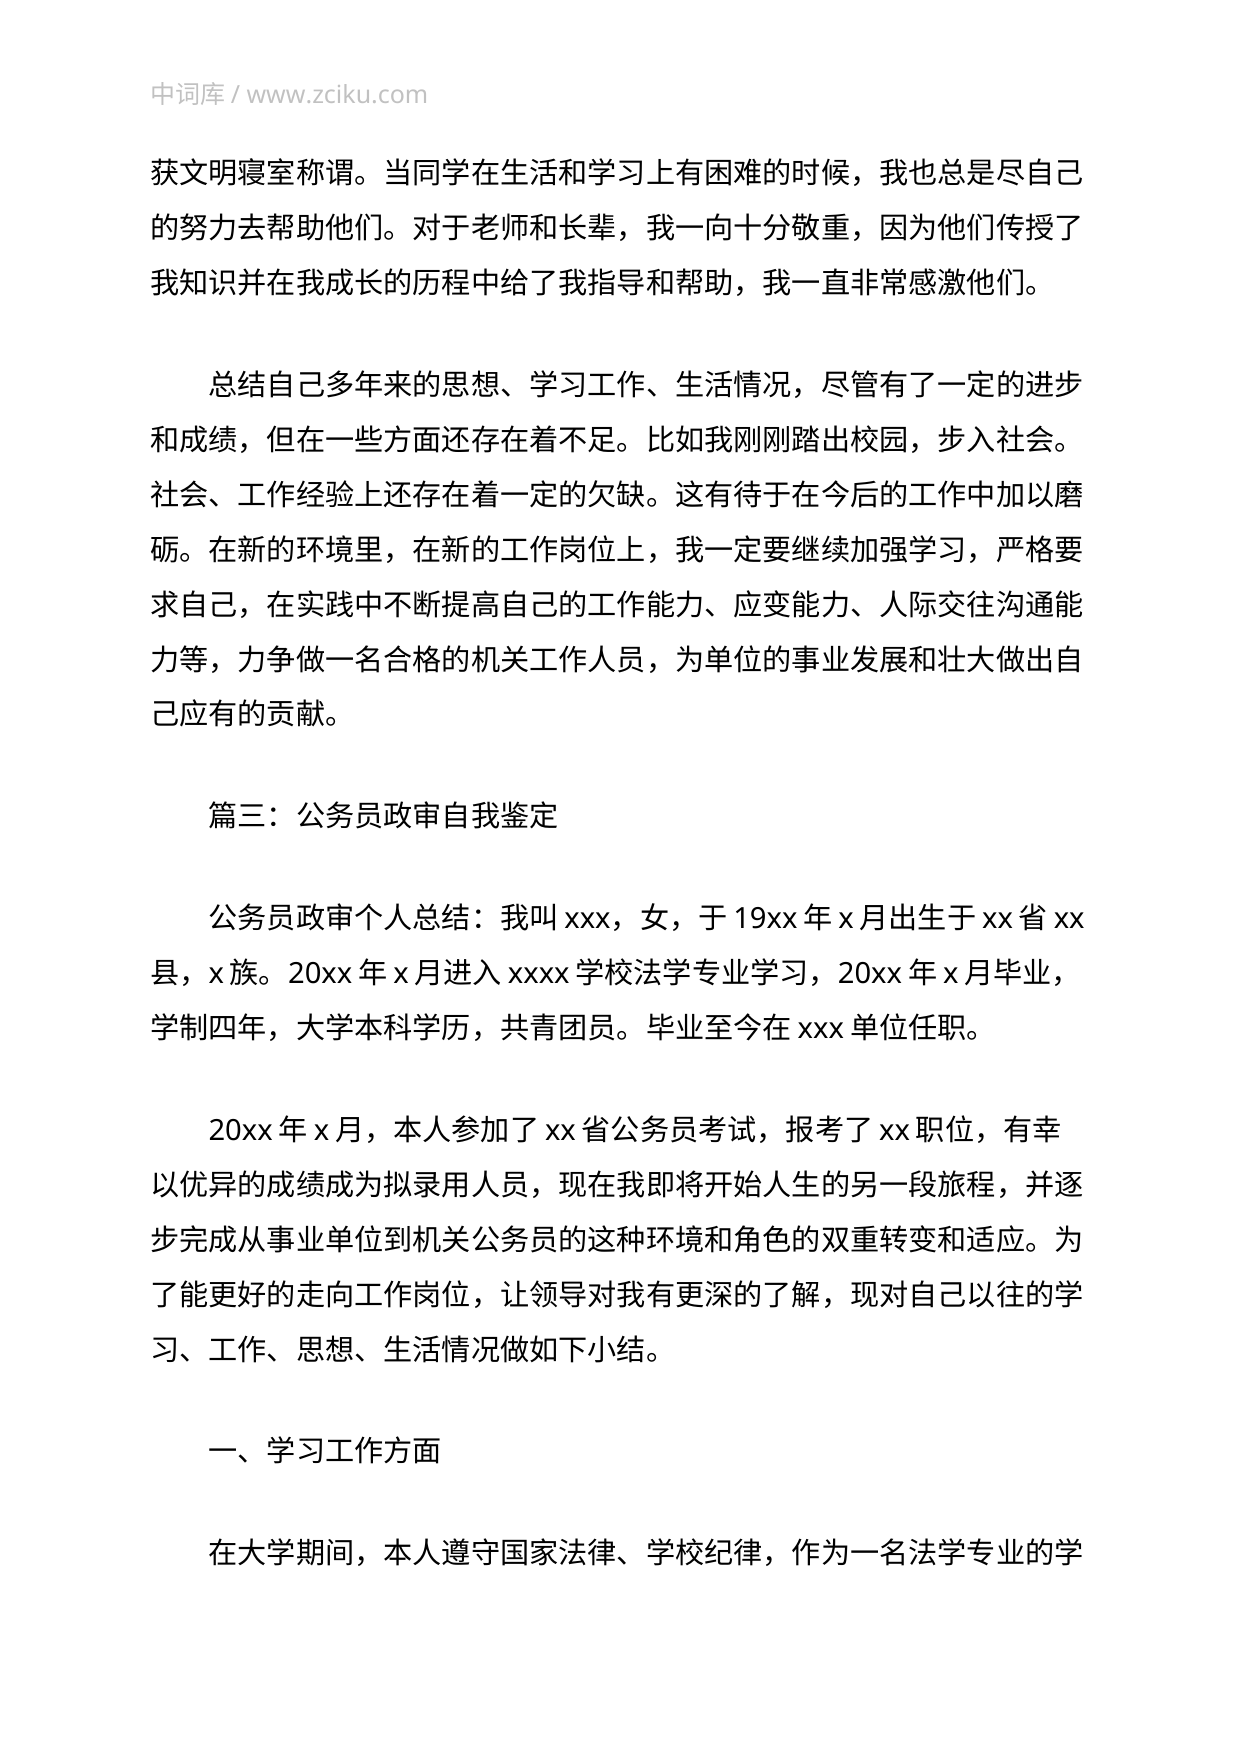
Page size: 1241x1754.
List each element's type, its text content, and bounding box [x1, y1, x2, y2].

text 公务员政审个人总结：我叫xxx，女，于19xx年x月出生于xx省xx县，x族。20xx年x月进入xxxx学校法学专业学习，20xx年x月毕业，学制四年，大学本科学历，共青团员。毕业至今在xxx单位任职。 [150, 894, 1090, 1047]
text 篇三：公务员政审自我鉴定 [150, 793, 1090, 835]
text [150, 150, 1090, 302]
text 总结自己多年来的思想、学习工作、生活情况，尽管有了一定的进步和成绩，但在一些方面还存在着不足。比如我刚刚踏出校园，步入社会。社会、工作经验上还存在着一定的欠缺。这有待于在今后的工作中加以磨砺。在新的环境里，在新的工作岗位上，我一定要继续加强学习，严格要求自己，在实践中不断提高自己的工作能力、应变能力、人际交往沟通能力等，力争做一名合格的机关工作人员，为单位的事业发展和壮大做出自己应有的贡献。 [150, 362, 1090, 733]
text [150, 1530, 1090, 1572]
text 一、学习工作方面 [150, 1428, 1090, 1470]
text 20xx年x月，本人参加了xx省公务员考试，报考了xx职位，有幸以优异的成绩成为拟录用人员，现在我即将开始人生的另一段旅程，并逐步完成从事业单位到机关公务员的这种环境和角色的双重转变和适应。为了能更好的走向工作岗位，让领导对我有更深的了解，现对自己以往的学习、工作、思想、生活情况做如下小结。 [150, 1106, 1090, 1368]
